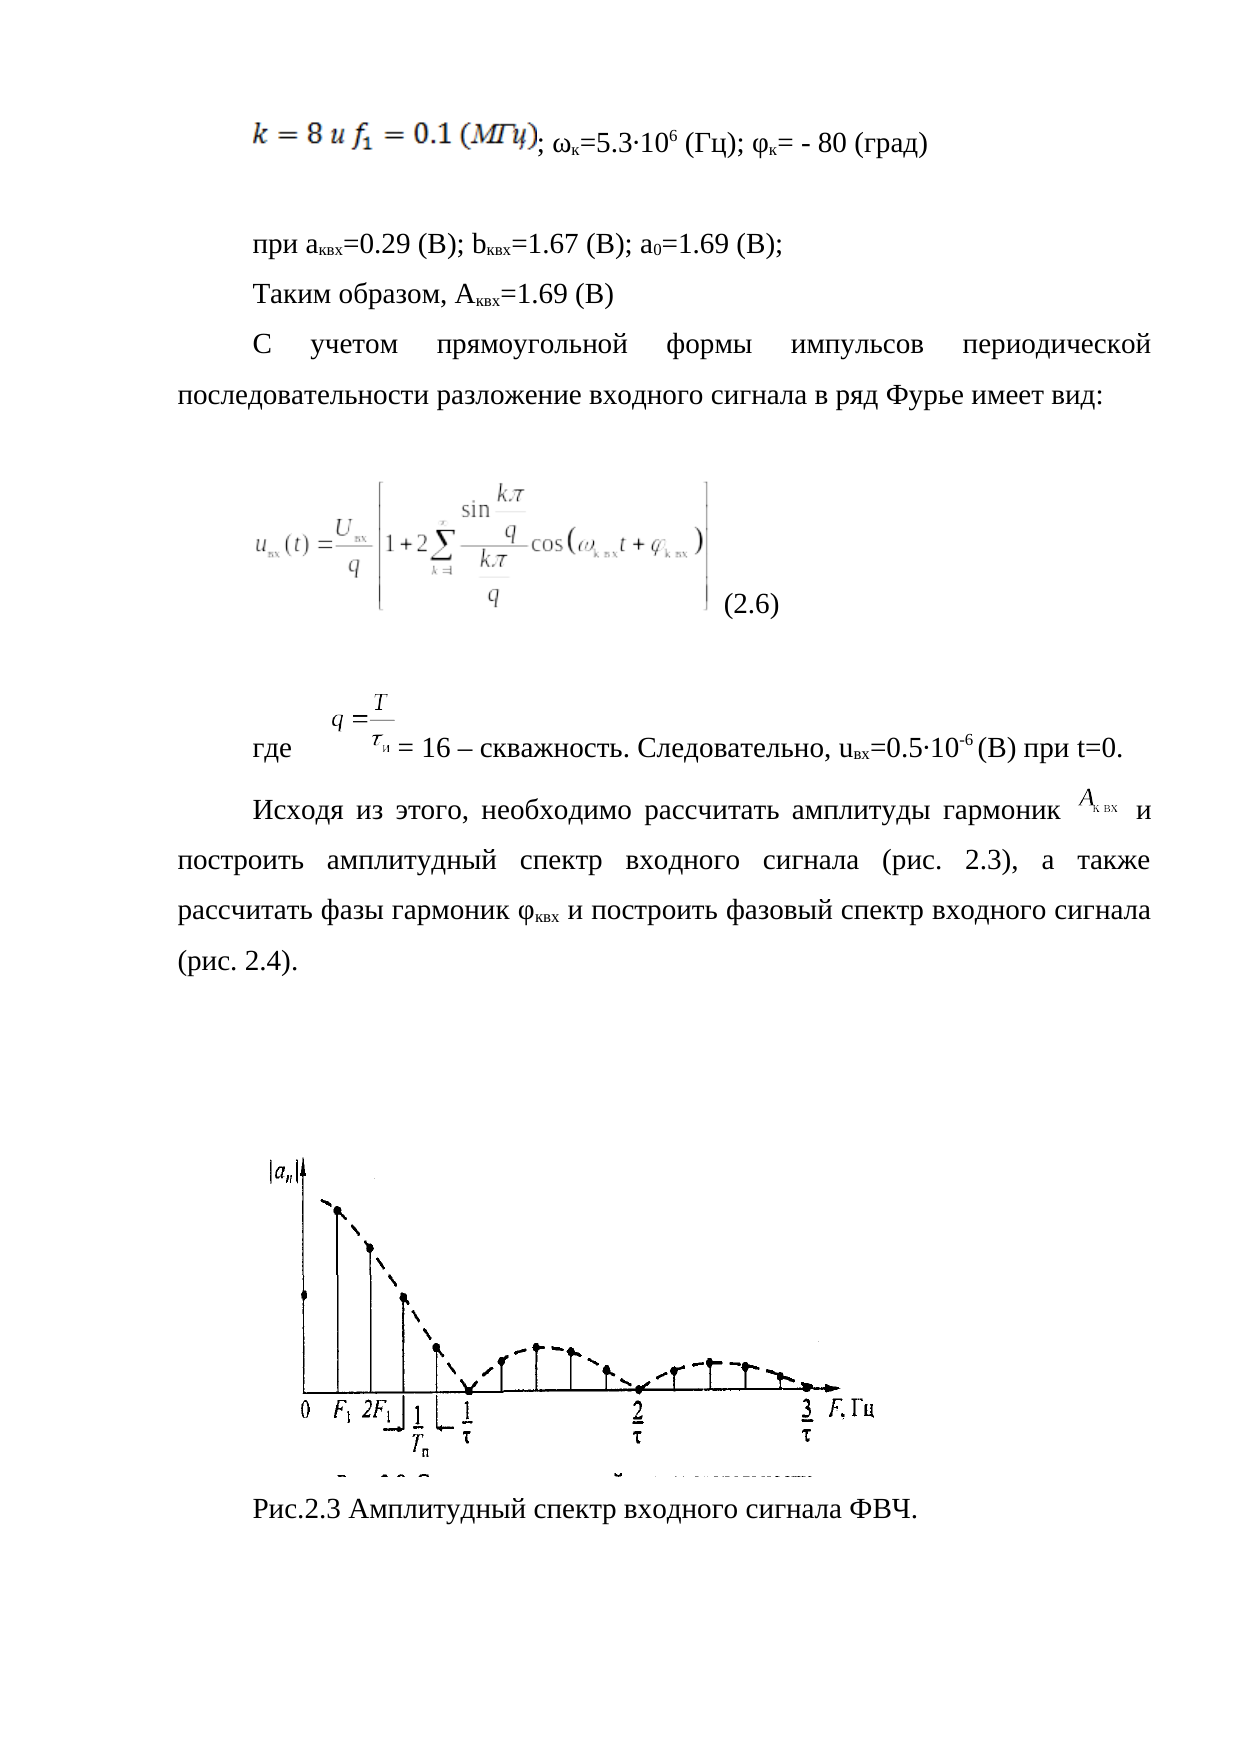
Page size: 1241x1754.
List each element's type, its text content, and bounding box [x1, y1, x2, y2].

picture [252, 118, 537, 153]
text Рис.2.3 Амплитудный спектр входного сигнала ФВЧ. [177, 1491, 1152, 1524]
text ; ωк=5.3∙106 (Гц); φк= - 80 (град) [177, 118, 1152, 159]
picture [252, 1043, 879, 1477]
text где = 16 – скважность. Следовательно, uвх=0.5∙10-6 (В) при t=0. [177, 687, 1152, 763]
text при аквх=0.29 (В); bквх=1.67 (В); а0=1.69 (В); [177, 226, 1152, 259]
text С учетом прямоугольной формы импульсов периодической последовательности разложение входного сигнала в ряд Фурье имеет вид: [177, 327, 1152, 410]
text Таким образом, Аквх=1.69 (В) [177, 276, 1152, 310]
text Исходя из этого, необходимо рассчитать амплитуды гармоник и построить амплитудный спектр входного сигнала (рис. 2.3), а также рассчитать фазы гармоник φквх и построить фазовый спектр входного сигнала (рис. 2.4). [177, 780, 1152, 976]
text (2.6) [177, 477, 1152, 620]
